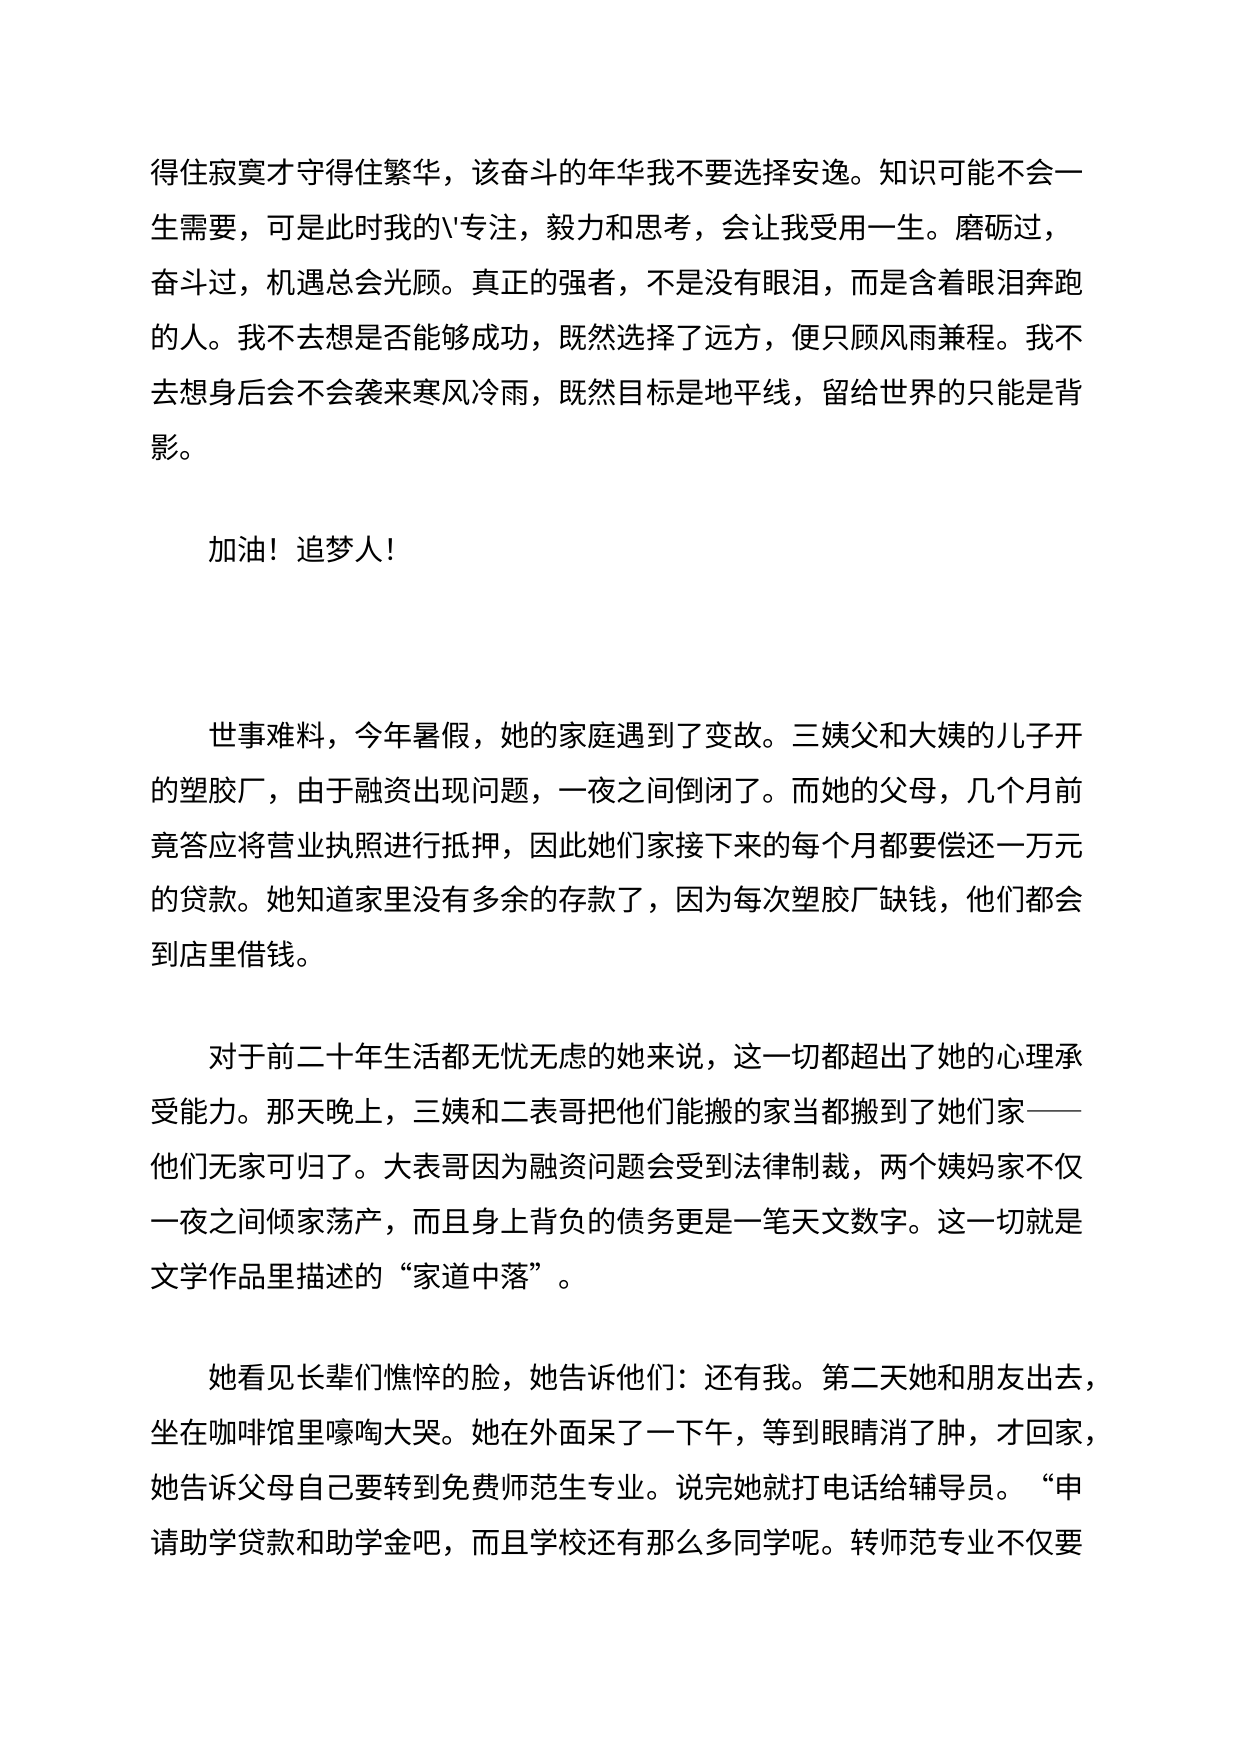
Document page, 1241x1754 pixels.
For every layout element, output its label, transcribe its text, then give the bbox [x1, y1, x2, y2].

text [150, 150, 1090, 467]
text 加油！追梦人！ [150, 526, 1090, 569]
text 世事难料，今年暑假，她的家庭遇到了变故。三姨父和大姨的儿子开的塑胶厂，由于融资出现问题，一夜之间倒闭了。而她的父母，几个月前竟答应将营业执照进行抵押，因此她们家接下来的每个月都要偿还一万元的贷款。她知道家里没有多余的存款了，因为每次塑胶厂缺钱，他们都会到店里借钱。 [150, 712, 1090, 974]
text 对于前二十年生活都无忧无虑的她来说，这一切都超出了她的心理承受能力。那天晚上，三姨和二表哥把他们能搬的家当都搬到了她们家——他们无家可归了。大表哥因为融资问题会受到法律制裁，两个姨妈家不仅一夜之间倾家荡产，而且身上背负的债务更是一笔天文数字。这一切就是文学作品里描述的“家道中落”。 [150, 1034, 1090, 1296]
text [150, 1355, 1090, 1562]
